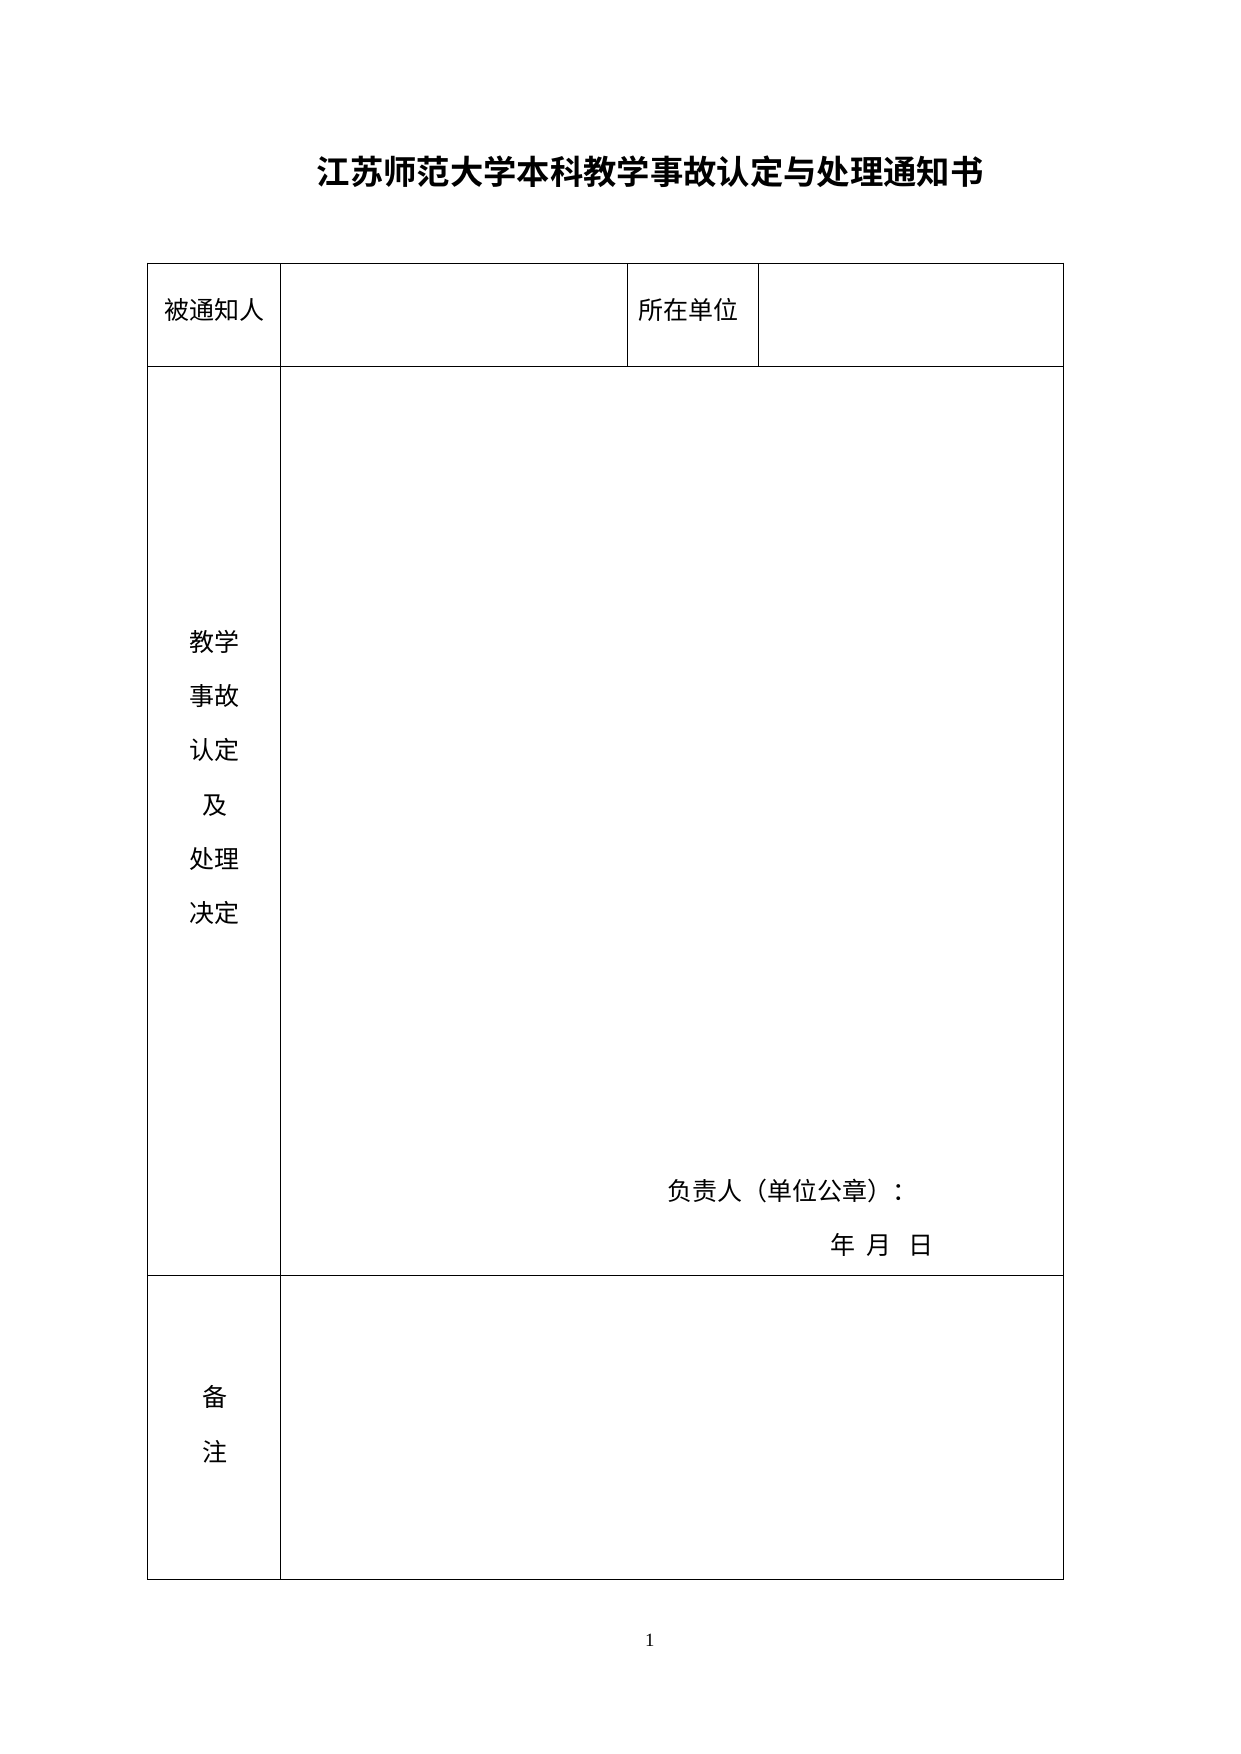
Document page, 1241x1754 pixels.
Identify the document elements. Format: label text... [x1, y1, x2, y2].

table_cell 负责人（单位公章）： 年 月 日 [281, 367, 1063, 1274]
table_cell [281, 1276, 1063, 1579]
table_header 被通知人 [148, 264, 280, 366]
table_header 所在单位 [628, 264, 758, 366]
text 江苏师范大学本科教学事故认定与处理通知书 [177, 146, 1122, 194]
table_header [759, 264, 1063, 366]
table_cell 教学 事故 认定 及 处理 决定 [148, 367, 280, 1274]
table_header [281, 264, 627, 366]
table_cell 备 注 [148, 1276, 280, 1579]
